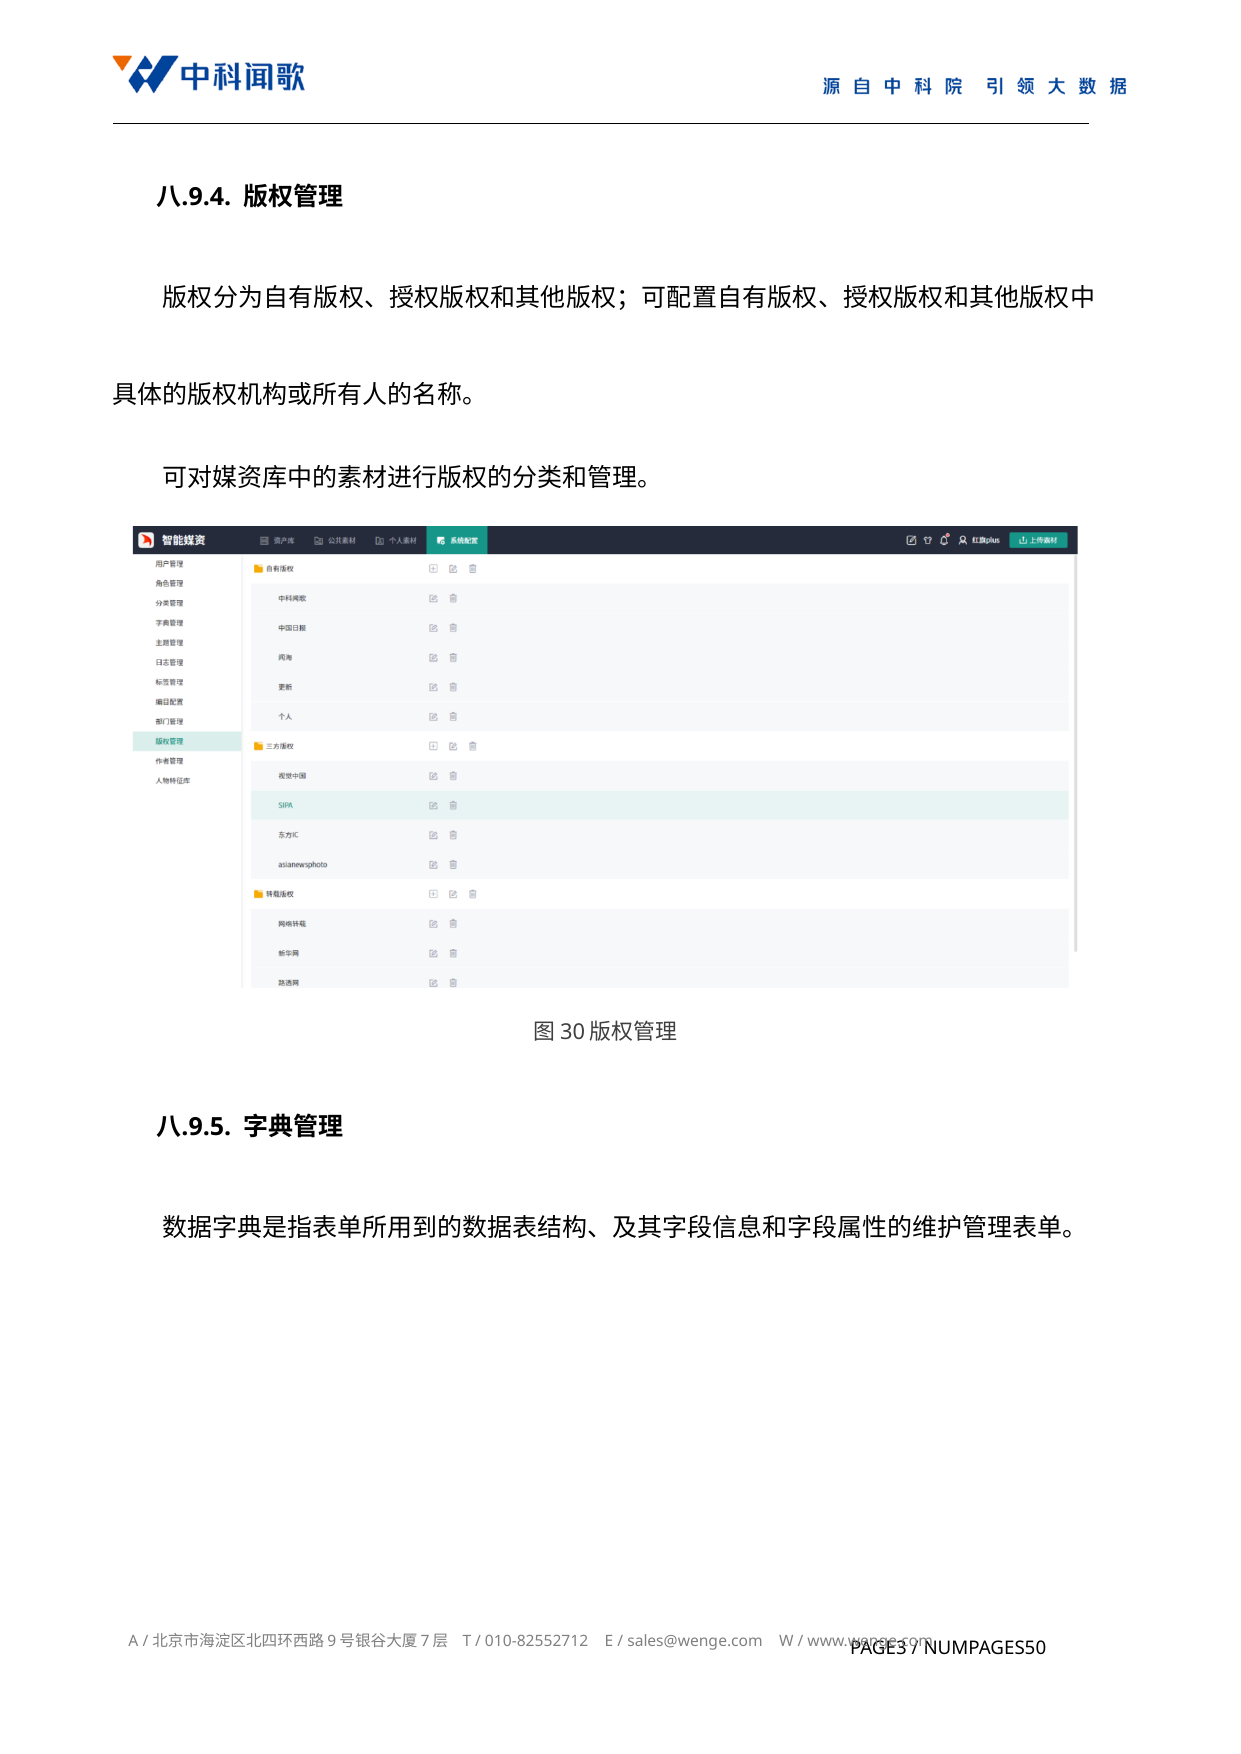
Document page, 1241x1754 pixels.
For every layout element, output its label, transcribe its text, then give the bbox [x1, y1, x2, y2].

subtitle 版权管理 [112, 162, 1098, 227]
text 数据字典是指表单所用到的数据表结构、及其字段信息和字段属性的维护管理表单。 [112, 1193, 1098, 1258]
subtitle 字典管理 [112, 1092, 1098, 1157]
picture [0, 2, 1241, 124]
text 可对媒资库中的素材进行版权的分类和管理。 [112, 443, 1098, 508]
picture [132, 526, 1078, 988]
text 版权分为自有版权、授权版权和其他版权；可配置自有版权、授权版权和其他版权中具体的版权机构或所有人的名称。 [112, 263, 1098, 425]
